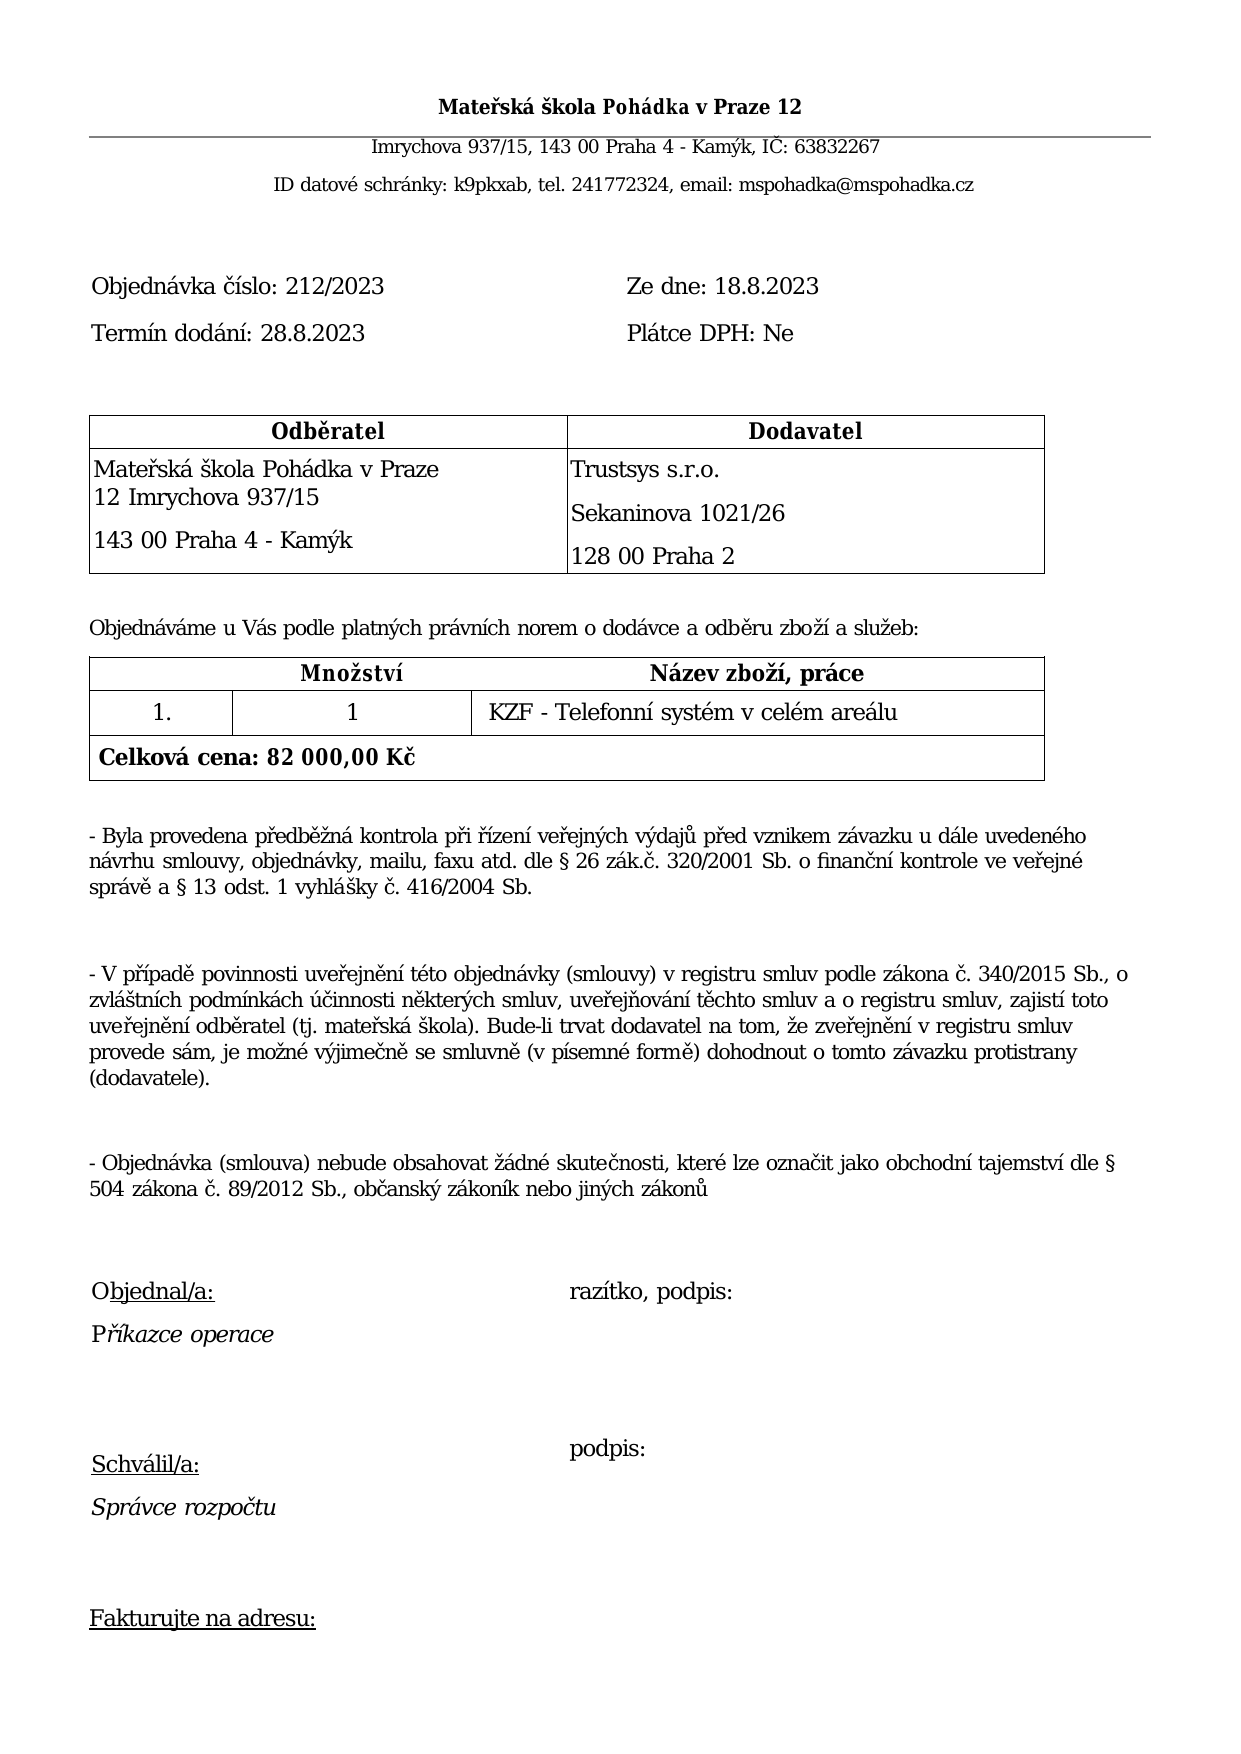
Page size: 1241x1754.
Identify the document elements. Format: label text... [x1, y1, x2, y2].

list říkazce operace [91, 1321, 277, 1348]
list bjednal/a: [91, 1278, 277, 1304]
text Mateřská škola Pohádka v Praze 12 [438, 96, 1147, 119]
text Termín dodání: 28.8.2023 Plátce DPH: Ne [91, 320, 1147, 347]
text - V případě povinnosti uveřejnění této objednávky (smlouvy) v registru smluv podle zákona č. 340/2015 Sb., o zvláštních podmínkách účinnosti některých smluv, uveřejňování těchto smluv a o registru smluv, zajistí toto uveřejnění odběratel (tj. mateřská škola). Bude-li trvat dodavatel na tom, že zveřejnění v registru smluv provede sám, je možné výjimečně se smluvně (v písemné formě) dohodnout o tomto závazku protistrany (dodavatele). [88, 960, 1139, 1090]
table_cell Trustsys s.r.o. Sekaninova 1021/26 128 00 Praha 2 IČO: 03167518 [568, 449, 1044, 573]
table_cell Mateřská škola Pohádka v Praze 12 Imrychova 937/15 143 00 Praha 4 - Kamýk IČ: 63832267 [90, 449, 567, 573]
table_header Odběratel [90, 416, 567, 448]
text Správce rozpočtu [91, 1494, 1147, 1521]
text Schválil/a: [91, 1451, 277, 1477]
text - Byla provedena předběžná kontrola při řízení veřejných výdajů před vznikem závazku u dále uvedeného návrhu smlouvy, objednávky, mailu, faxu atd. dle § 26 zák.č. 320/2001 Sb. o finanční kontrole ve veřejné správě a § 13 odst. 1 vyhlášky č. 416/2004 Sb. [88, 822, 1143, 900]
text - Objednávka (smlouva) nebude obsahovat žádné skutečnosti, které lze označit jako obchodní tajemství dle § 504 zákona č. 89/2012 Sb., občanský zákoník nebo jiných zákonů [88, 1150, 1141, 1201]
table_cell Celková cena: 82 000,00 Kč [90, 736, 1044, 779]
text Objednávka číslo: 212/2023 Ze dne: 18.8.2023 [91, 273, 1147, 300]
text Fakturujte na adresu: [88, 1606, 1147, 1632]
text Objednáváme u Vás podle platných právních norem o dodávce a odběru zboží a služeb: [88, 616, 1147, 640]
table_cell 1. [90, 691, 232, 735]
text podpis: [569, 1435, 1147, 1462]
table_cell KZF - Telefonní systém v celém areálu [472, 691, 1044, 735]
text ID datové schránky: k9pkxab, tel. 241772324, email: mspohadka@mspohadka.cz [273, 174, 1147, 196]
table_cell 1 [233, 691, 471, 735]
table_header Množství Název zboží, práce [90, 658, 1044, 690]
text Imrychova 937/15, 143 00 Praha 4 - Kamýk, IČ: 63832267 [371, 136, 1147, 158]
text razítko, podpis: [569, 1278, 1147, 1304]
table_header Dodavatel [568, 416, 1044, 448]
